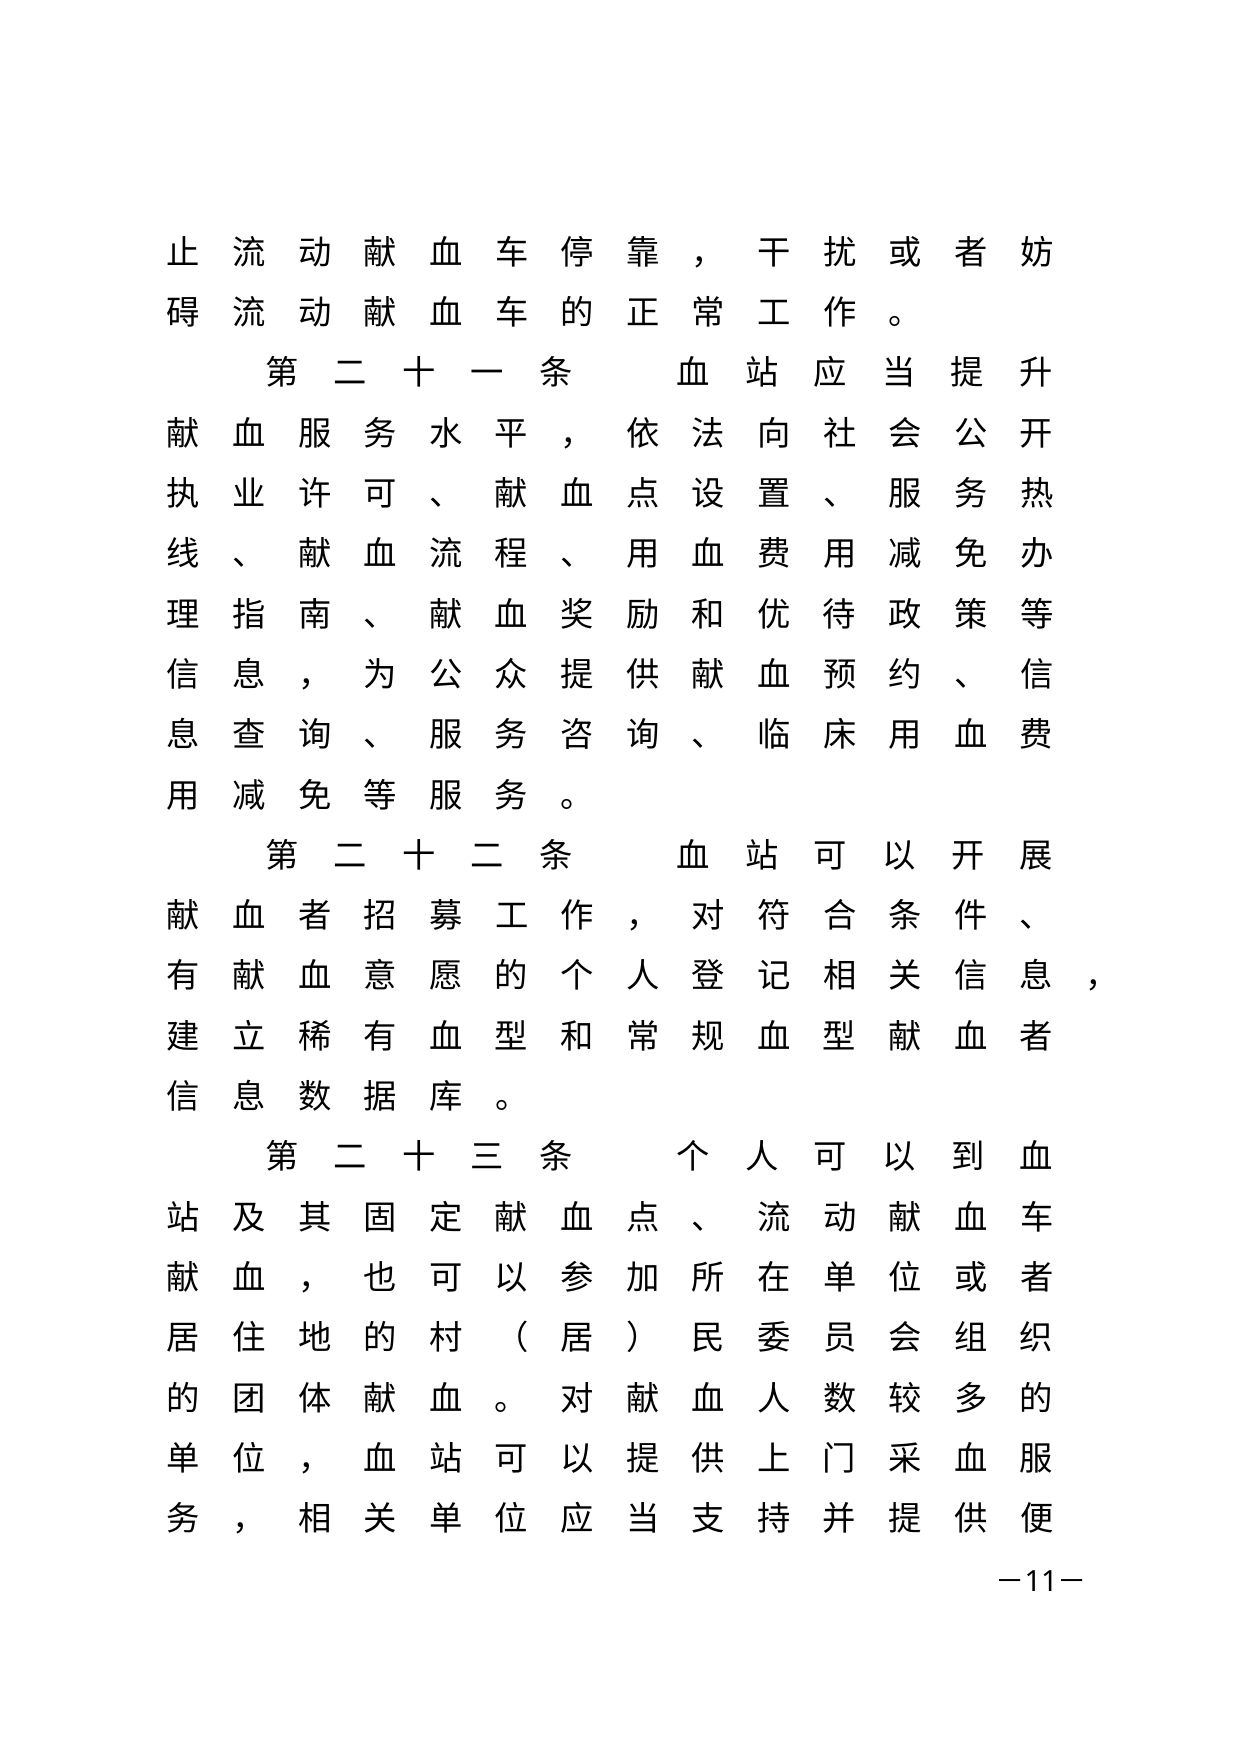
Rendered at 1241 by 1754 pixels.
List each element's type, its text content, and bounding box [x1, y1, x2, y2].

text 第二十三条 个人可以到血站及其固定献血点、流动献血车献血，也可以参加所在单位或者居住地的村（居）民委员会组织的团体献血。对献血人数较多的单位，血站可以提供上门采血服务，相关单位应当支持并提供便利。 [167, 1124, 1085, 1546]
text 第二十一条 血站应当提升献血服务水平，依法向社会公开执业许可、献血点设置、服务热线、献血流程、用血费用减免办理指南、献血奖励和优待政策等信息，为公众提供献血预约、信息查询、服务咨询、临床用血费用减免等服务。 [167, 340, 1085, 823]
text 第二十二条 血站可以开展献血者招募工作，对符合条件、有献血意愿的个人登记相关信息，建立稀有血型和常规血型献血者信息数据库。 [167, 823, 1085, 1124]
text 任何单位和个人不得擅自阻止流动献血车停靠，干扰或者妨碍流动献血车的正常工作。 [167, 219, 1085, 340]
